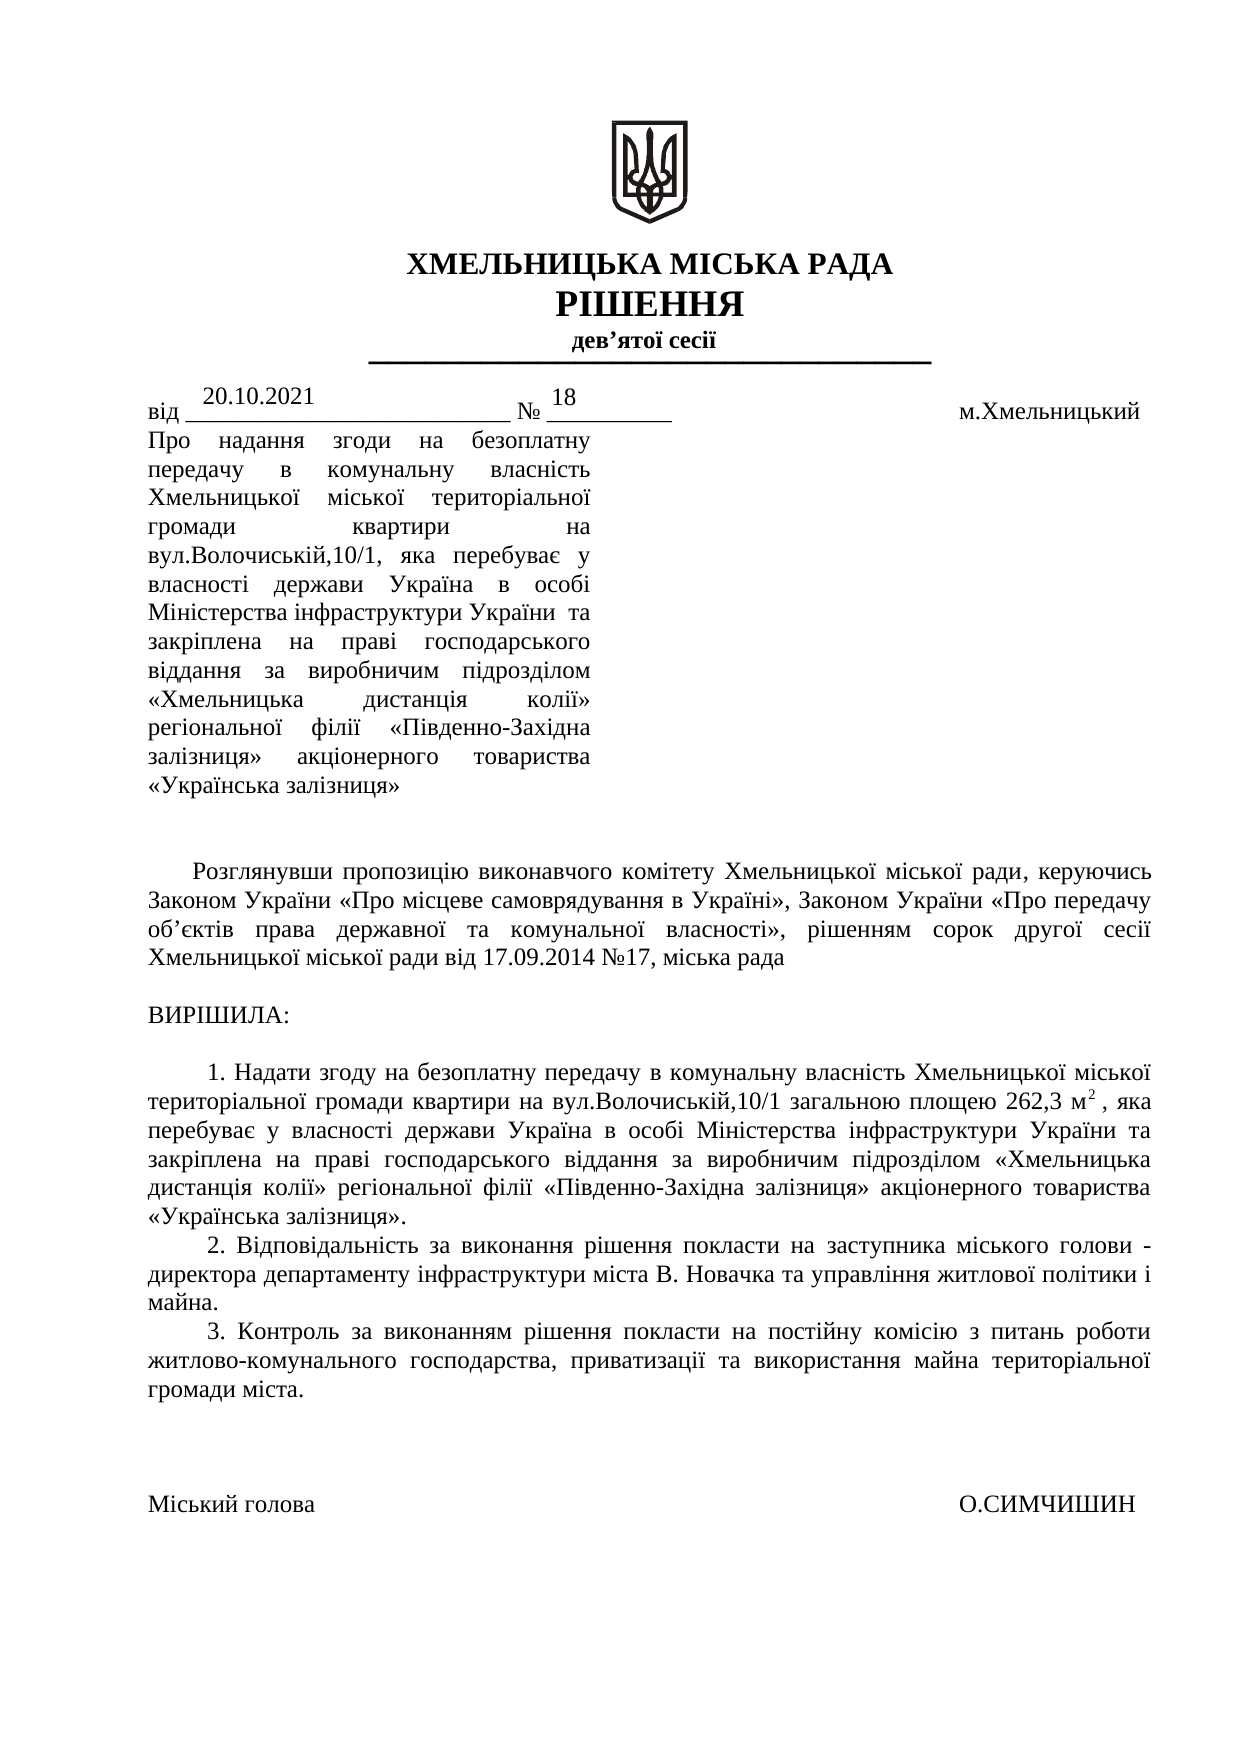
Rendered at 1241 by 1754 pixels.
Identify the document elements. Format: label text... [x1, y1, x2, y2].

text Розглянувши пропозицію виконавчого комітету Хмельницької міської ради, керуючись Законом України «Про місцеве самоврядування в Україні», Законом України «Про передачу об’єктів права державної та комунальної власності», рішенням сорок другої сесії Хмельницької міської ради від 17.09.2014 №17, міська рада [148, 856, 1152, 971]
text Про надання згоди на безоплатну передачу в комунальну власність Хмельницької міської територіальної громади квартири на вул.Волочиській,10/1, яка перебуває у власності держави Україна в особі Міністерства інфраструктури України та закріплена на праві господарського віддання за виробничим підрозділом «Хмельницька дистанція колії» регіональної філії «Південно-Західна залізниця» акціонерного товариства «Українська залізниця» [148, 425, 591, 799]
text від __________________________ № __________ м.Хмельницький [148, 396, 1152, 425]
text РІШЕННЯ [148, 281, 1152, 324]
text 3. Контроль за виконанням рішення покласти на постійну комісію з питань роботи житлово-комунального господарства, приватизації та використання майна територіальної громади міста. [148, 1316, 1152, 1402]
text 1. Надати згоду на безоплатну передачу в комунальну власність Хмельницької міської територіальної громади квартири на вул.Волочиській,10/1 загальною площею 262,3 м2 , яка перебуває у власності держави Україна в особі Міністерства інфраструктури України та закріплена на праві господарського віддання за виробничим підрозділом «Хмельницька дистанція колії» регіональної філії «Південно-Західна залізниця» акціонерного товариства «Українська залізниця». [148, 1057, 1152, 1230]
text ______________________________ [148, 324, 1152, 367]
text 2. Відповідальність за виконання рішення покласти на заступника міського голови - директора департаменту інфраструктури міста В. Новачка та управління житлової політики і майна. [148, 1230, 1152, 1316]
text ХМЕЛЬНИЦЬКА МІСЬКА РАДА [148, 245, 1152, 281]
text Міський голова О.СИМЧИШИН [148, 1489, 1152, 1517]
text ВИРІШИЛА: [148, 1000, 1152, 1029]
